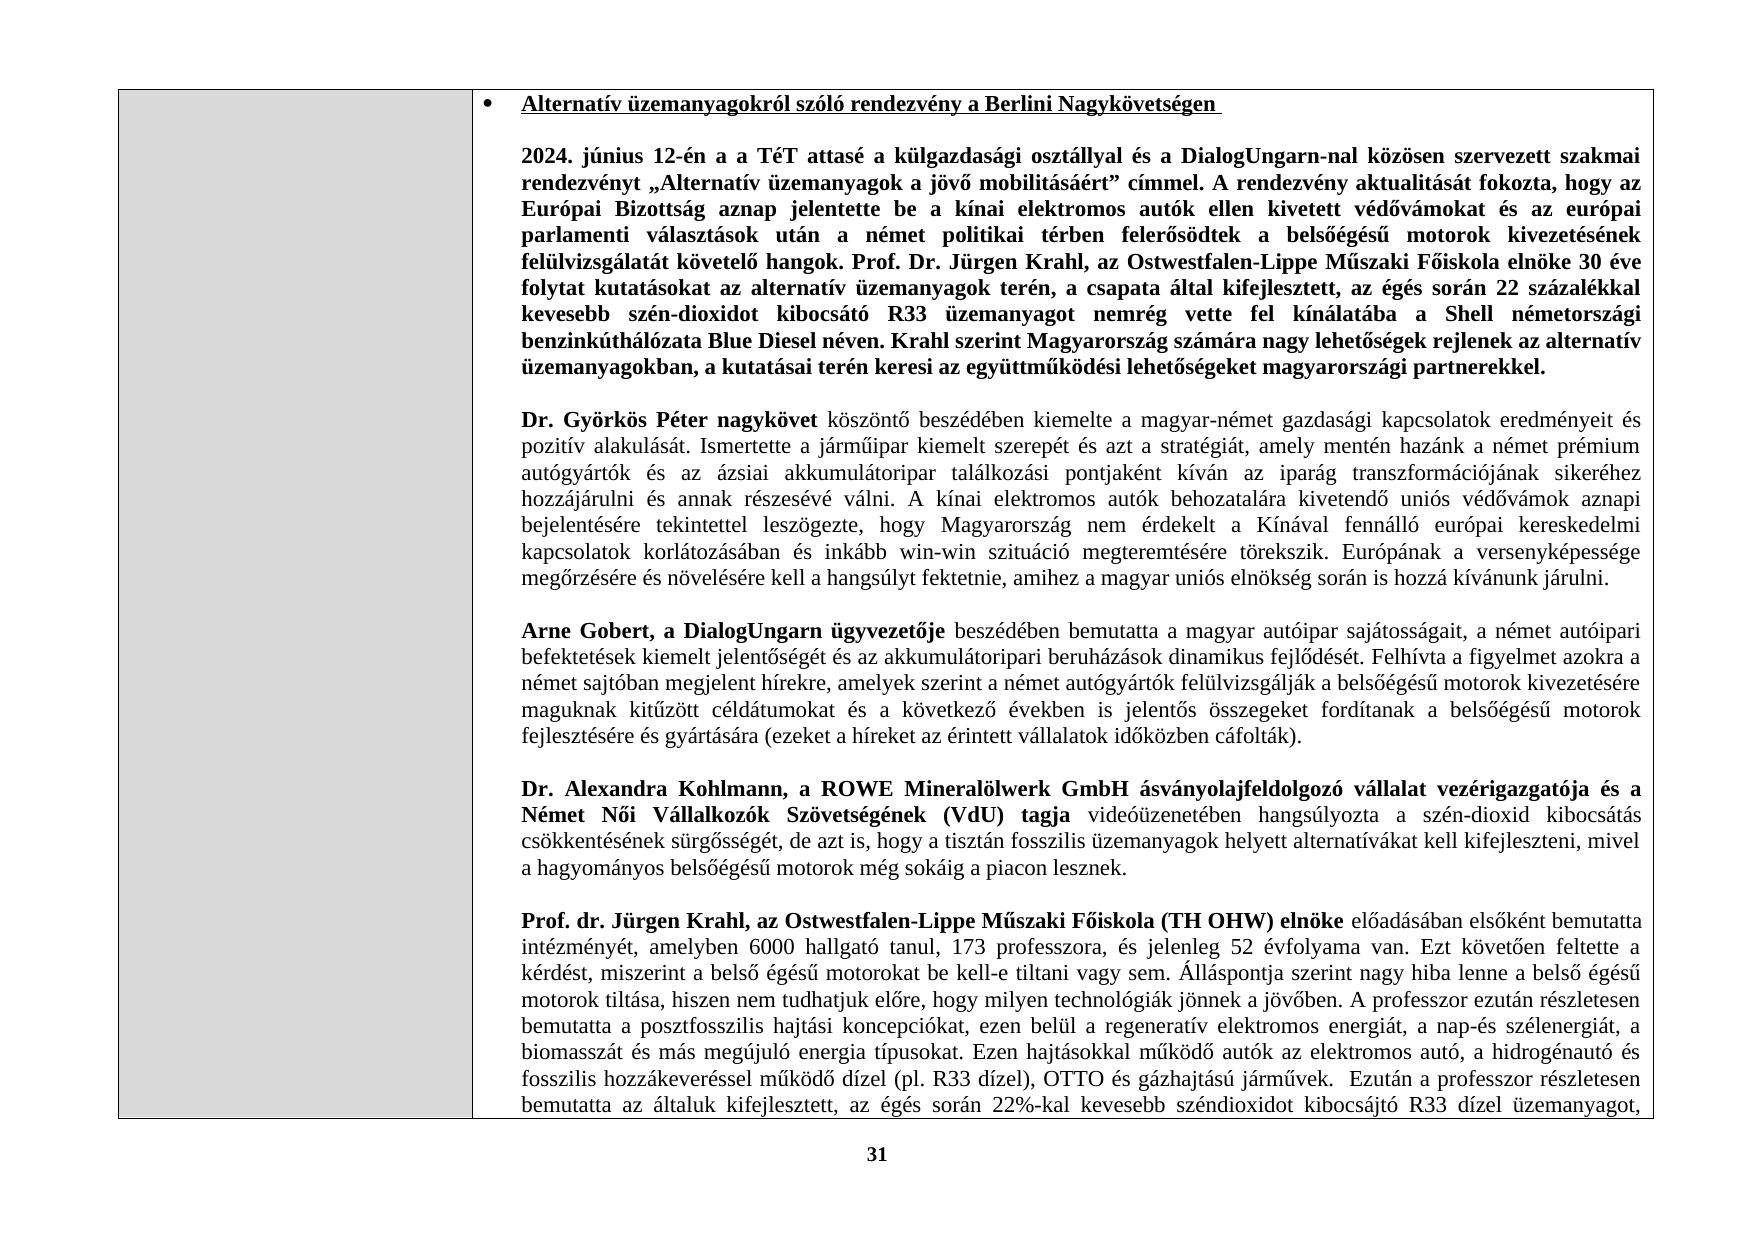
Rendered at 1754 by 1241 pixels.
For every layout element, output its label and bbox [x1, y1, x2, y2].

table_cell [119, 90, 472, 1117]
table_cell [473, 90, 1653, 1117]
